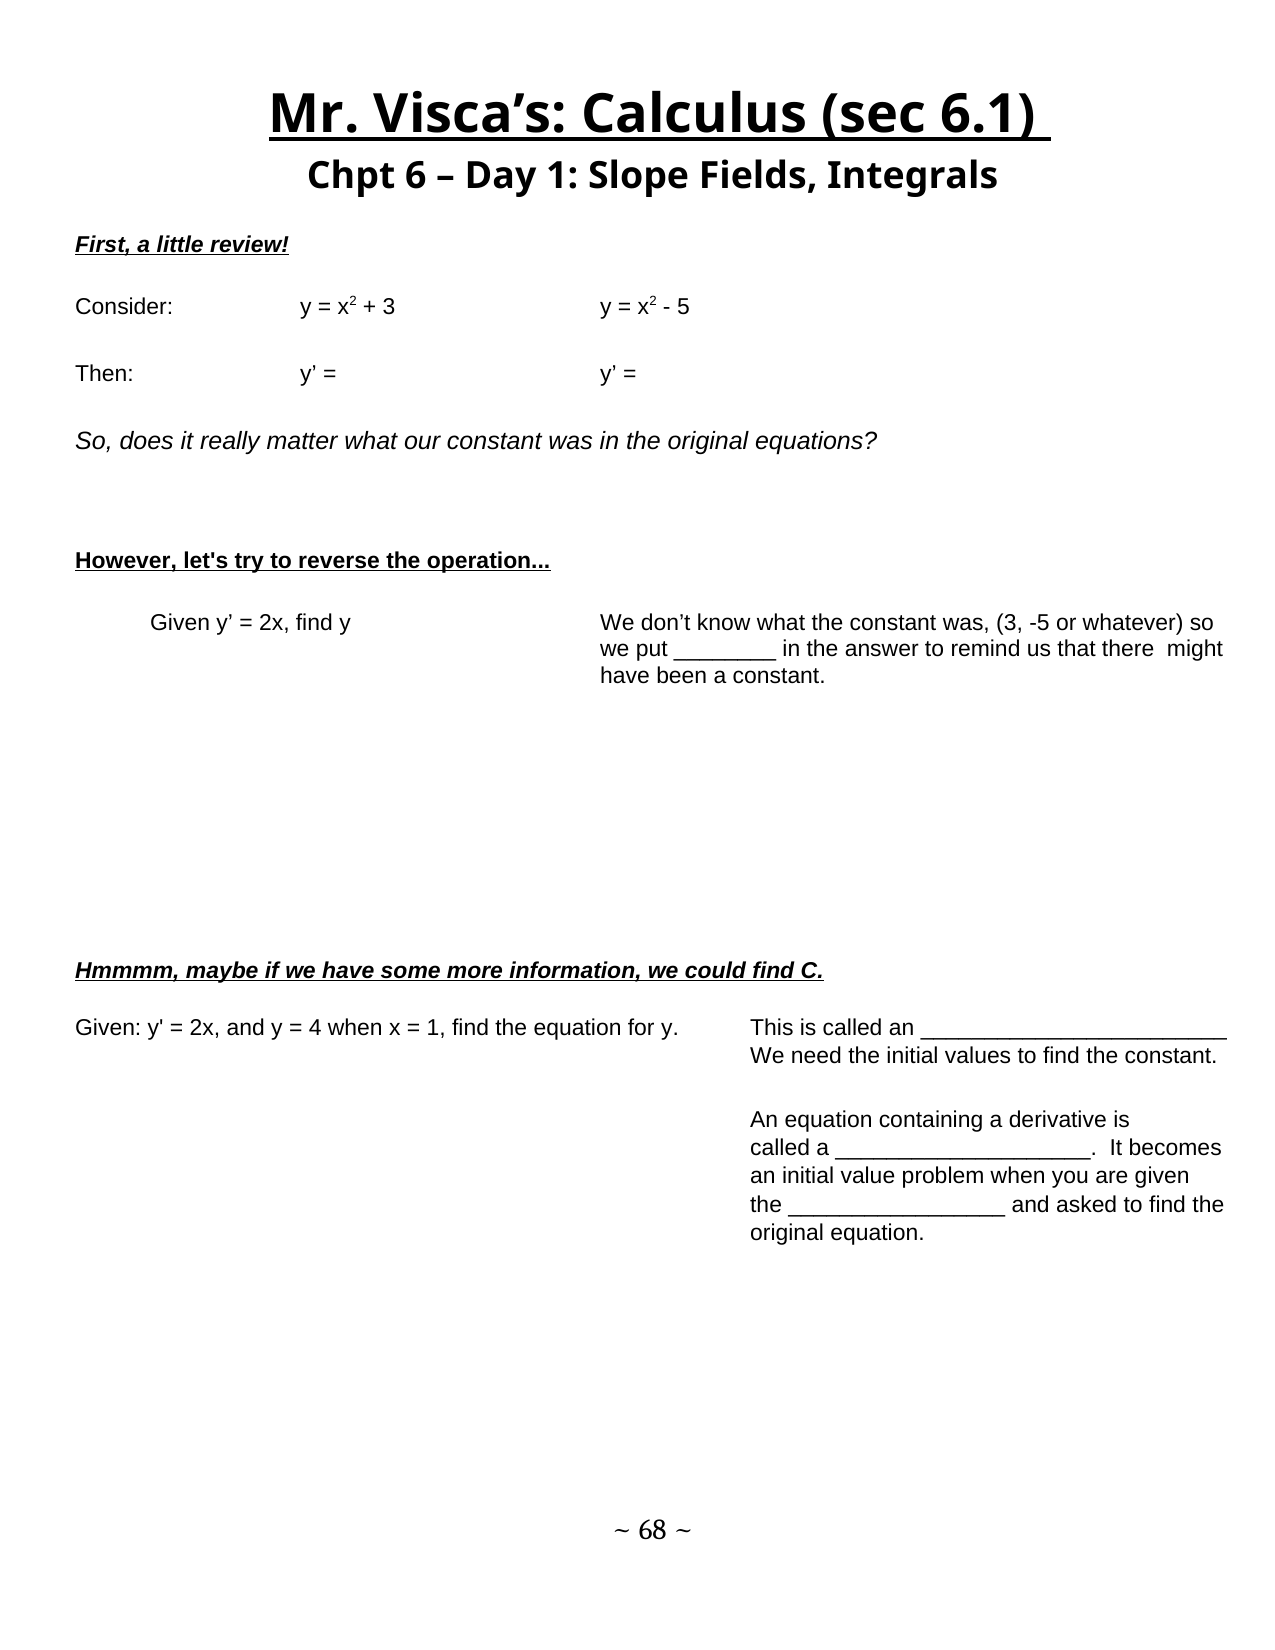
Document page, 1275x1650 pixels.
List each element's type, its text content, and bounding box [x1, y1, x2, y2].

text the _________________ and asked to find the [675, 1191, 1230, 1217]
text Mr. Visca’s: Calculus (sec 6.1) [75, 75, 1230, 149]
text We need the initial values to find the constant. [675, 1042, 1230, 1068]
text However, let's try to reverse the operation... [75, 547, 1230, 573]
text called a ____________________. It becomes [675, 1134, 1230, 1160]
text Hmmmm, maybe if we have some more information, we could find C. [75, 957, 1230, 983]
text original equation. [675, 1219, 1230, 1246]
text an initial value problem when you are given [675, 1162, 1230, 1189]
text Chpt 6 – Day 1: Slope Fields, Integrals [75, 149, 1230, 200]
text An equation containing a derivative is [675, 1106, 1230, 1132]
text So, does it really matter what our constant was in the original equations? [75, 426, 1230, 455]
text First, a little review! [75, 231, 1230, 257]
text Given y’ = 2x, find y We don’t know what the constant was, (3, -5 or whatever) so we put ________ in the answer to remind us that there might have been a constant. [150, 609, 1230, 688]
text Given: y' = 2x, and y = 4 when x = 1, find the equation for y. This is called an ________________________ [75, 1014, 1230, 1040]
text Then: y’ = y’ = [75, 359, 1230, 386]
text Consider: y = x2 + 3 y = x2 - 5 [75, 293, 1230, 319]
